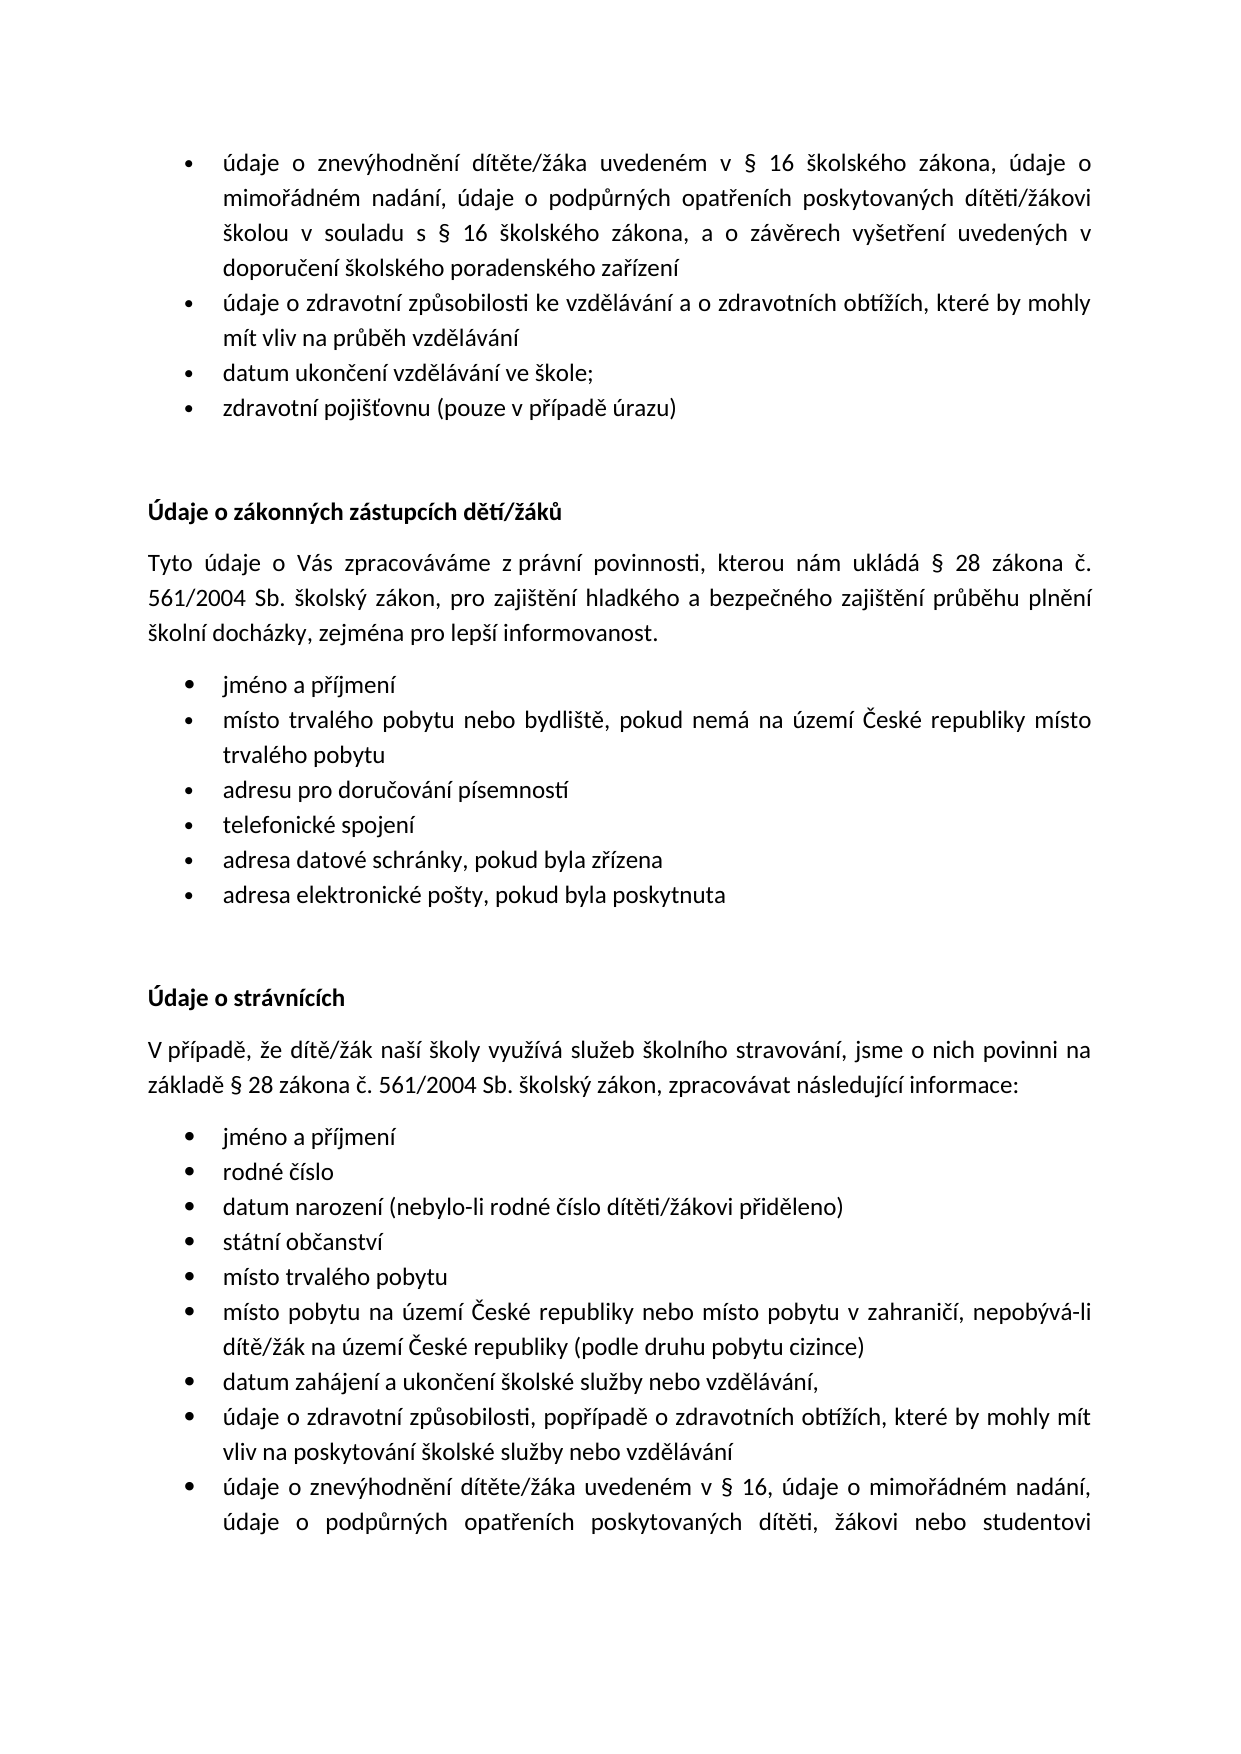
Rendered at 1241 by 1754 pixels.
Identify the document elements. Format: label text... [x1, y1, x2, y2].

text Údaje o strávnících [148, 983, 1093, 1013]
list místo trvalého pobytu [185, 1261, 1093, 1291]
list jméno a příjmení [185, 669, 1093, 700]
list údaje o znevýhodnění dítěte/žáka uvedeném v § 16 školského zákona, údaje o mimořádném nadání, údaje o podpůrných opatřeních poskytovaných dítěti/žákovi školou v souladu s § 16 školského zákona, a o závěrech vyšetření uvedených v doporučení školského poradenského zařízení [185, 148, 1093, 283]
list adresu pro doručování písemností [185, 774, 1093, 805]
text V případě, že dítě/žák naší školy využívá služeb školního stravování, jsme o nich povinni na základě § 28 zákona č. 561/2004 Sb. školský zákon, zpracovávat následující informace: [148, 1034, 1093, 1100]
list místo trvalého pobytu nebo bydliště, pokud nemá na území České republiky místo trvalého pobytu [185, 704, 1093, 770]
list údaje o zdravotní způsobilosti, popřípadě o zdravotních obtížích, které by mohly mít vliv na poskytování školské služby nebo vzdělávání [185, 1401, 1093, 1466]
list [185, 1471, 1093, 1536]
list datum ukončení vzdělávání ve škole; [185, 358, 1093, 388]
list adresa elektronické pošty, pokud byla poskytnuta [185, 879, 1093, 910]
text Tyto údaje o Vás zpracováváme z právní povinnosti, kterou nám ukládá § 28 zákona č. 561/2004 Sb. školský zákon, pro zajištění hladkého a bezpečného zajištění průběhu plnění školní docházky, zejména pro lepší informovanost. [148, 548, 1093, 648]
list datum narození (nebylo-li rodné číslo dítěti/žákovi přiděleno) [185, 1191, 1093, 1221]
list zdravotní pojišťovnu (pouze v případě úrazu) [185, 393, 1093, 423]
text Údaje o zákonných zástupcích dětí/žáků [148, 496, 1093, 526]
list rodné číslo [185, 1156, 1093, 1186]
list datum zahájení a ukončení školské služby nebo vzdělávání, [185, 1366, 1093, 1396]
list místo pobytu na území České republiky nebo místo pobytu v zahraničí, nepobývá-li dítě/žák na území České republiky (podle druhu pobytu cizince) [185, 1296, 1093, 1361]
list údaje o zdravotní způsobilosti ke vzdělávání a o zdravotních obtížích, které by mohly mít vliv na průběh vzdělávání [185, 288, 1093, 353]
list adresa datové schránky, pokud byla zřízena [185, 844, 1093, 875]
list telefonické spojení [185, 809, 1093, 840]
list jméno a příjmení [185, 1121, 1093, 1151]
list státní občanství [185, 1226, 1093, 1256]
